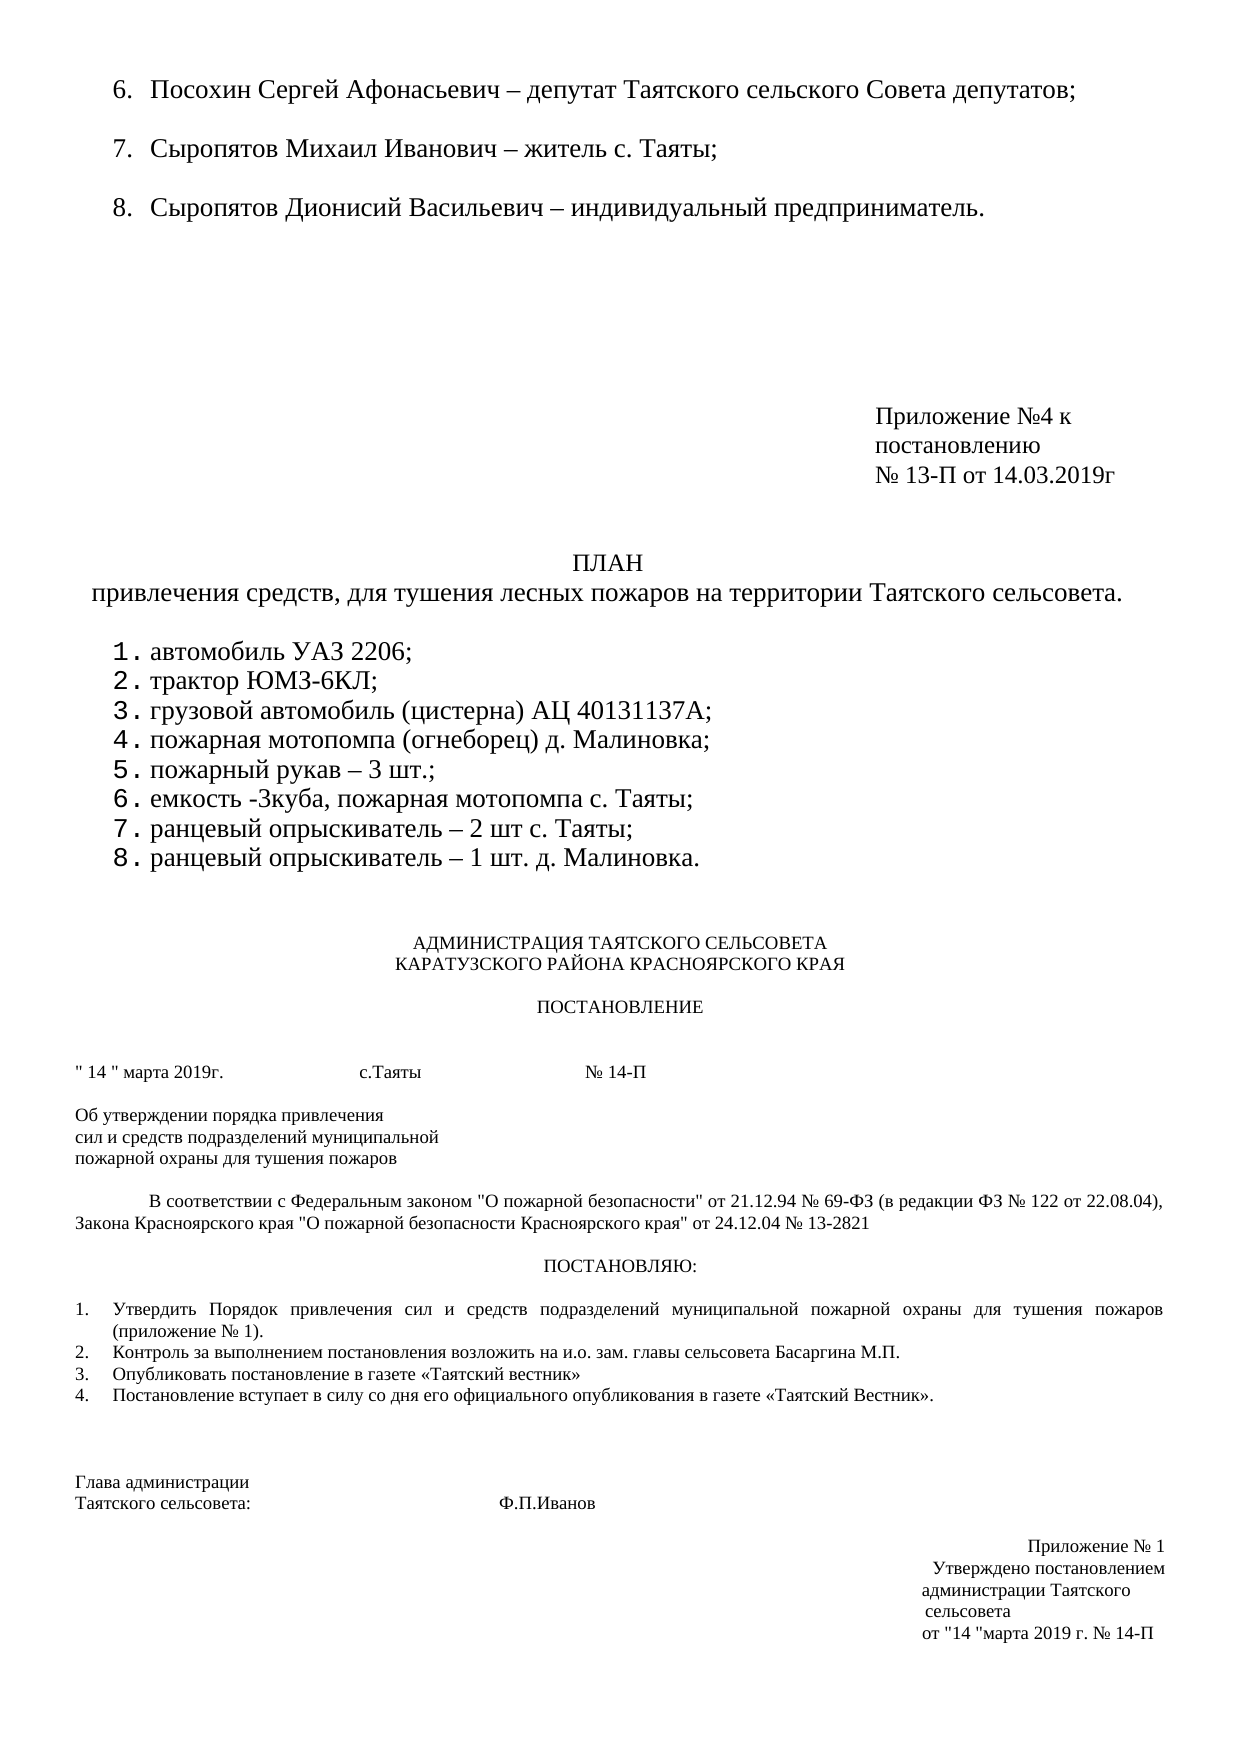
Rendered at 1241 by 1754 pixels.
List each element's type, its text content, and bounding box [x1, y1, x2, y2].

list Посохин Сергей Афонасьевич – депутат Таятского сельского Совета депутатов; [112, 75, 1140, 104]
text Глава администрации [75, 1471, 1165, 1492]
text Об утверждении порядка привлечения [75, 1104, 1165, 1126]
list Опубликовать постановление в газете «Таятский вестник» [75, 1363, 1165, 1384]
list автомобиль УАЗ 2206; [112, 637, 1140, 666]
text В соответствии с Федеральным законом "О пожарной безопасности" от 21.12.94 № 69-ФЗ (в редакции ФЗ № 122 от 22.08.04), Закона Красноярского края "О пожарной безопасности Красноярского края" от 24.12.04 № 13-2821 [75, 1190, 1165, 1233]
text постановлению [75, 430, 1140, 460]
list Постановление вступает в силу со дня его официального опубликования в газете «Таятский Вестник». [75, 1384, 1165, 1406]
text сил и средств подразделений муниципальной [75, 1126, 1165, 1147]
text сельсовета [75, 1600, 1165, 1622]
list грузовой автомобиль (цистерна) АЦ 40131137А; [112, 696, 1140, 725]
text Таятского сельсовета: Ф.П.Иванов [75, 1492, 1165, 1514]
text АДМИНИСТРАЦИЯ ТАЯТСКОГО СЕЛЬСОВЕТА [75, 932, 1165, 953]
list пожарный рукав – 3 шт.; [112, 755, 1140, 784]
list емкость -3куба, пожарная мотопомпа с. Таяты; [112, 784, 1140, 814]
text ПОСТАНОВЛЯЮ: [75, 1255, 1165, 1277]
list Утвердить Порядок привлечения сил и средств подразделений муниципальной пожарной охраны для тушения пожаров (приложение № 1). [75, 1298, 1165, 1341]
text пожарной охраны для тушения пожаров [75, 1147, 1165, 1169]
list пожарная мотопомпа (огнеборец) д. Малиновка; [112, 725, 1140, 755]
text " 14 " марта 2019г. с.Таяты № 14-П [75, 1061, 1165, 1082]
text администрации Таятского [75, 1578, 1165, 1600]
text от "14 "марта 2019 г. № 14-П [75, 1622, 1165, 1643]
list ранцевый опрыскиватель – 2 шт с. Таяты; [112, 814, 1140, 843]
text КАРАТУЗСКОГО РАЙОНА КРАСНОЯРСКОГО КРАЯ [75, 953, 1165, 975]
text Приложение №4 к [75, 401, 1140, 430]
text ПОСТАНОВЛЕНИЕ [75, 996, 1165, 1018]
text ПЛАН [75, 548, 1140, 578]
list Контроль за выполнением постановления возложить на и.о. зам. главы сельсовета Басаргина М.П. [75, 1341, 1165, 1363]
list ранцевый опрыскиватель – 1 шт. д. Малиновка. [112, 843, 1140, 873]
text Утверждено постановлением [75, 1557, 1165, 1578]
list трактор ЮМЗ-6КЛ; [112, 666, 1140, 696]
text привлечения средств, для тушения лесных пожаров на территории Таятского сельсовета. [75, 578, 1140, 607]
text № 13-П от 14.03.2019г [75, 460, 1140, 489]
list Сыропятов Михаил Иванович – житель с. Таяты; [112, 134, 1140, 163]
text Приложение № 1 [75, 1535, 1165, 1557]
list Сыропятов Дионисий Васильевич – индивидуальный предприниматель. [112, 193, 1140, 222]
